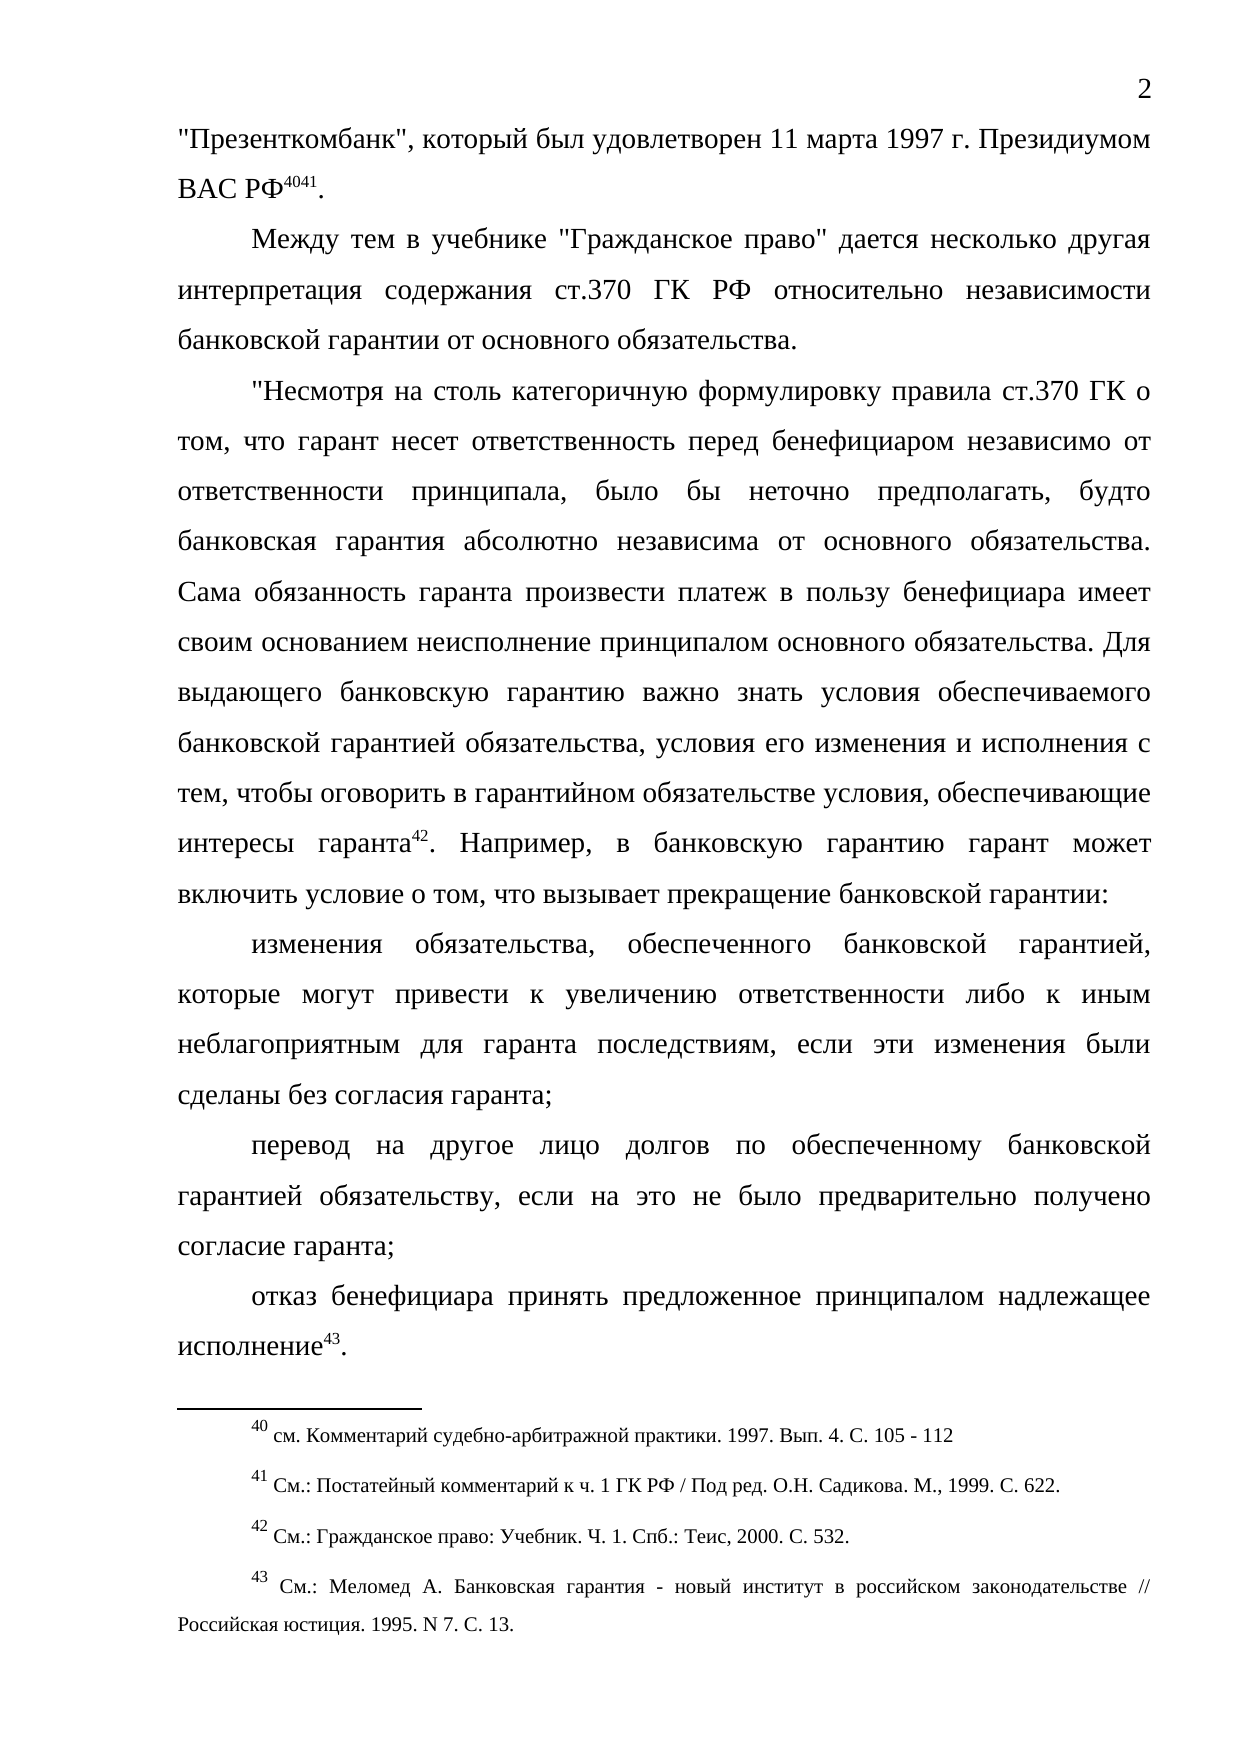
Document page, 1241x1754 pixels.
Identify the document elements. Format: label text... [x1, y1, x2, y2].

text отказ бенефициара принять предложенное принципалом надлежащее исполнение. [177, 1278, 1152, 1362]
text "Несмотря на столь категоричную формулировку правила ст.370 ГК о том, что гарант несет ответственность перед бенефициаром независимо от ответственности принципала, было бы неточно предполагать, будто банковская гарантия абсолютно независима от основного обязательства. Сама обязанность гаранта произвести платеж в пользу бенефициара имеет своим основанием неисполнение принципалом основного обязательства. Для выдающего банковскую гарантию важно знать условия обеспечиваемого банковской гарантией обязательства, условия его изменения и исполнения с тем, чтобы оговорить в гарантийном обязательстве условия, обеспечивающие интересы гаранта. Например, в банковскую гарантию гарант может включить условие о том, что вызывает прекращение банковской гарантии: [177, 373, 1152, 909]
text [177, 121, 1152, 205]
text изменения обязательства, обеспеченного банковской гарантией, которые могут привести к увеличению ответственности либо к иным неблагоприятным для гаранта последствиям, если эти изменения были сделаны без согласия гаранта; [177, 926, 1152, 1111]
text перевод на другое лицо долгов по обеспеченному банковской гарантией обязательству, если на это не было предварительно получено согласие гаранта; [177, 1127, 1152, 1261]
text Между тем в учебнике "Гражданское право" дается несколько другая интерпретация содержания ст.370 ГК РФ относительно независимости банковской гарантии от основного обязательства. [177, 222, 1152, 356]
